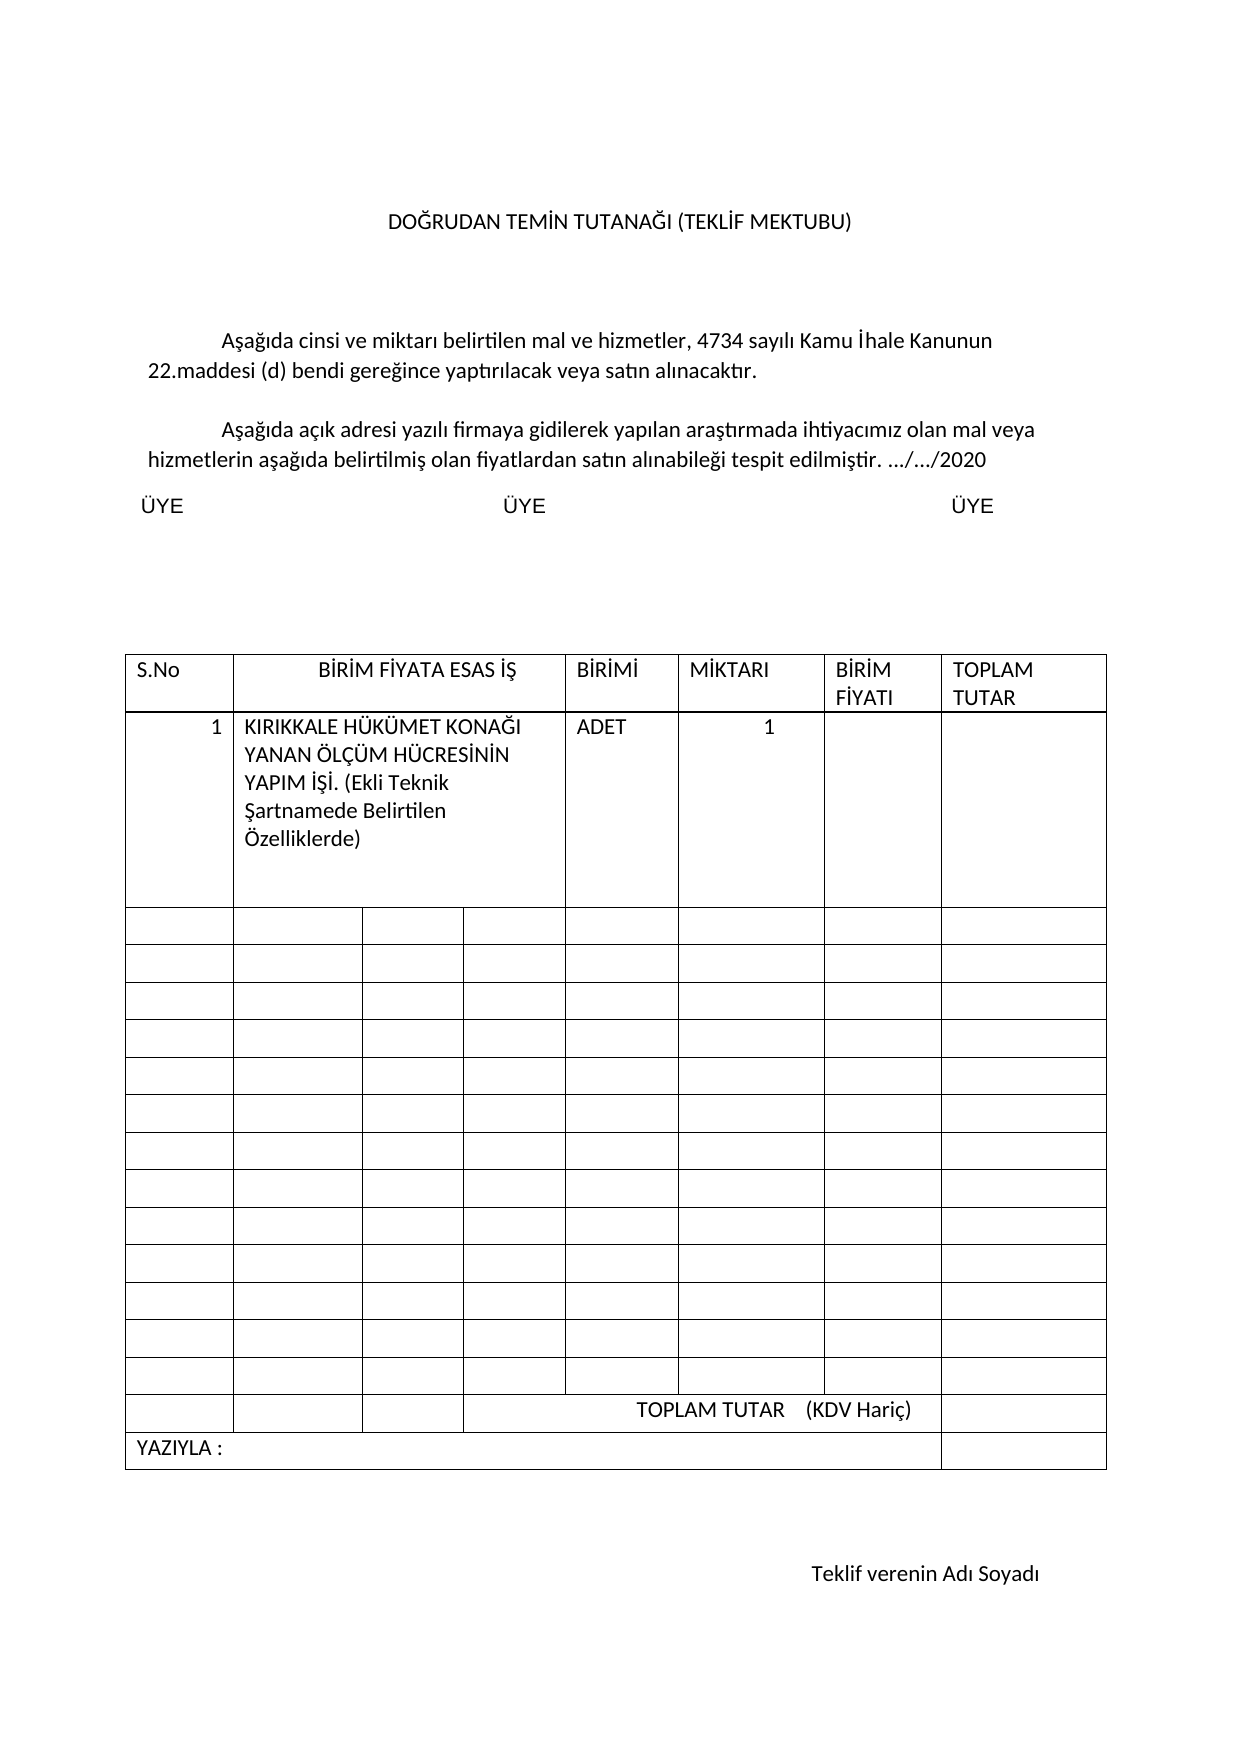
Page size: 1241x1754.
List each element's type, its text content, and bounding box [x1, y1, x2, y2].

table_cell [363, 1095, 463, 1132]
table_cell KIRIKKALE HÜKÜMET KONAĞI YANAN ÖLÇÜM HÜCRESİNİN YAPIM İŞİ. (Ekli Teknik Şartnamede Belirtilen Özelliklerde) [234, 713, 565, 907]
table_cell [825, 1283, 941, 1319]
text Teklif verenin Adı Soyadı [811, 1559, 1093, 1587]
table_cell [464, 1283, 565, 1319]
table_cell [126, 1395, 233, 1432]
table_cell [825, 1320, 941, 1357]
table_cell [825, 1133, 941, 1169]
table_cell [363, 908, 463, 944]
table_cell [566, 1133, 678, 1169]
table_cell [942, 713, 1106, 907]
table_cell [825, 713, 941, 907]
table_cell [679, 1095, 824, 1132]
table_cell [942, 1095, 1106, 1132]
table_cell [566, 1170, 678, 1207]
table_cell [126, 1170, 233, 1207]
table_cell [942, 1133, 1106, 1169]
table_cell [566, 1208, 678, 1244]
table_cell [363, 1395, 463, 1432]
table_cell [679, 1320, 824, 1357]
table_cell [234, 1095, 362, 1132]
table_cell [126, 908, 233, 944]
table_cell [464, 1245, 565, 1282]
table_cell [825, 1245, 941, 1282]
table_cell [126, 1058, 233, 1094]
table_cell [363, 1320, 463, 1357]
table_cell [942, 1283, 1106, 1319]
table_cell [825, 908, 941, 944]
table_cell [126, 1133, 233, 1169]
table_cell [679, 1245, 824, 1282]
table_cell [566, 945, 678, 982]
table_cell [126, 1358, 233, 1394]
text Aşağıda açık adresi yazılı firmaya gidilerek yapılan araştırmada ihtiyacımız olan mal veya hizmetlerin aşağıda belirtilmiş olan fiyatlardan satın alınabileği tespit edilmiştir. .../.../2020 [148, 415, 1093, 473]
table_cell [679, 1020, 824, 1057]
table_cell [126, 1320, 233, 1357]
table_cell [679, 1170, 824, 1207]
table_cell [363, 1358, 463, 1394]
table_cell [566, 1095, 678, 1132]
table_cell [679, 908, 824, 944]
table_cell [825, 1170, 941, 1207]
table_cell TOPLAM TUTAR (KDV Hariç) [464, 1395, 941, 1432]
table_cell [825, 945, 941, 982]
table_header ÜYE [133, 493, 496, 519]
table_cell [679, 1133, 824, 1169]
table_cell [825, 1208, 941, 1244]
table_cell [363, 1170, 463, 1207]
table_cell [825, 1020, 941, 1057]
table_cell [234, 1245, 362, 1282]
table_cell [363, 1133, 463, 1169]
table_cell [825, 1058, 941, 1094]
table_cell [566, 908, 678, 944]
table_cell [942, 945, 1106, 982]
table_cell [363, 1208, 463, 1244]
table_cell [942, 983, 1106, 1019]
table_header BİRİM FİYATA ESAS İŞ [234, 655, 565, 711]
table_cell [464, 1170, 565, 1207]
text DOĞRUDAN TEMİN TUTANAĞI (TEKLİF MEKTUBU) [148, 207, 1093, 235]
table_cell [566, 1020, 678, 1057]
table_cell [234, 983, 362, 1019]
table_cell [464, 1058, 565, 1094]
table_cell [363, 945, 463, 982]
table_header MİKTARI [679, 655, 824, 711]
table_cell [126, 983, 233, 1019]
table_cell [234, 1208, 362, 1244]
table_cell [363, 1283, 463, 1319]
table_cell [126, 1095, 233, 1132]
table_cell [363, 1245, 463, 1282]
table_cell [942, 1170, 1106, 1207]
table_cell [234, 1320, 362, 1357]
table_cell [234, 1133, 362, 1169]
table_cell [363, 1058, 463, 1094]
table_cell [679, 1358, 824, 1394]
table_cell [234, 1170, 362, 1207]
table_cell [234, 1020, 362, 1057]
table_cell 1 [679, 713, 824, 907]
table_cell [942, 1320, 1106, 1357]
table_header BİRİMİ [566, 655, 678, 711]
table_cell [942, 1208, 1106, 1244]
table_cell [464, 908, 565, 944]
table_cell [679, 1283, 824, 1319]
table_cell [464, 945, 565, 982]
table_cell [566, 1358, 678, 1394]
table_cell [825, 1095, 941, 1132]
table_cell [464, 1133, 565, 1169]
table_header TOPLAM TUTAR [942, 655, 1106, 711]
table_cell [566, 1320, 678, 1357]
table_cell [126, 1283, 233, 1319]
table_cell [464, 1095, 565, 1132]
table_cell [234, 1058, 362, 1094]
table_cell [464, 1208, 565, 1244]
table_cell [126, 1020, 233, 1057]
table_cell [126, 1245, 233, 1282]
table_cell [234, 908, 362, 944]
table_cell [234, 1358, 362, 1394]
table_header S.No [126, 655, 233, 711]
table_cell [942, 1245, 1106, 1282]
table_cell [363, 1020, 463, 1057]
table_cell 1 [126, 713, 233, 907]
table_cell [942, 1433, 1106, 1469]
table_cell [363, 983, 463, 1019]
table_cell [234, 1395, 362, 1432]
table_cell [566, 983, 678, 1019]
text Aşağıda cinsi ve miktarı belirtilen mal ve hizmetler, 4734 sayılı Kamu İhale Kanunun 22.maddesi (d) bendi gereğince yaptırılacak veya satın alınacaktır. [148, 326, 1093, 384]
table_cell [464, 1358, 565, 1394]
table_header ÜYE [496, 493, 944, 519]
table_cell [566, 1245, 678, 1282]
table_cell [566, 1283, 678, 1319]
table_header BİRİM FİYATI [825, 655, 941, 711]
table_cell [464, 983, 565, 1019]
table_cell [679, 1058, 824, 1094]
table_cell [942, 1395, 1106, 1432]
table_header ÜYE [944, 493, 1240, 519]
table_cell YAZIYLA : [126, 1433, 941, 1469]
table_cell [942, 1058, 1106, 1094]
table_cell [234, 945, 362, 982]
table_cell [234, 1283, 362, 1319]
table_cell [942, 1020, 1106, 1057]
table_cell [942, 908, 1106, 944]
table_cell [679, 983, 824, 1019]
table_cell [566, 1058, 678, 1094]
table_cell [464, 1320, 565, 1357]
table_cell [825, 983, 941, 1019]
table_cell [126, 945, 233, 982]
table_cell [464, 1020, 565, 1057]
table_cell [679, 945, 824, 982]
table_cell [825, 1358, 941, 1394]
table_cell [942, 1358, 1106, 1394]
table_cell [679, 1208, 824, 1244]
table_cell [126, 1208, 233, 1244]
table_cell ADET [566, 713, 678, 907]
